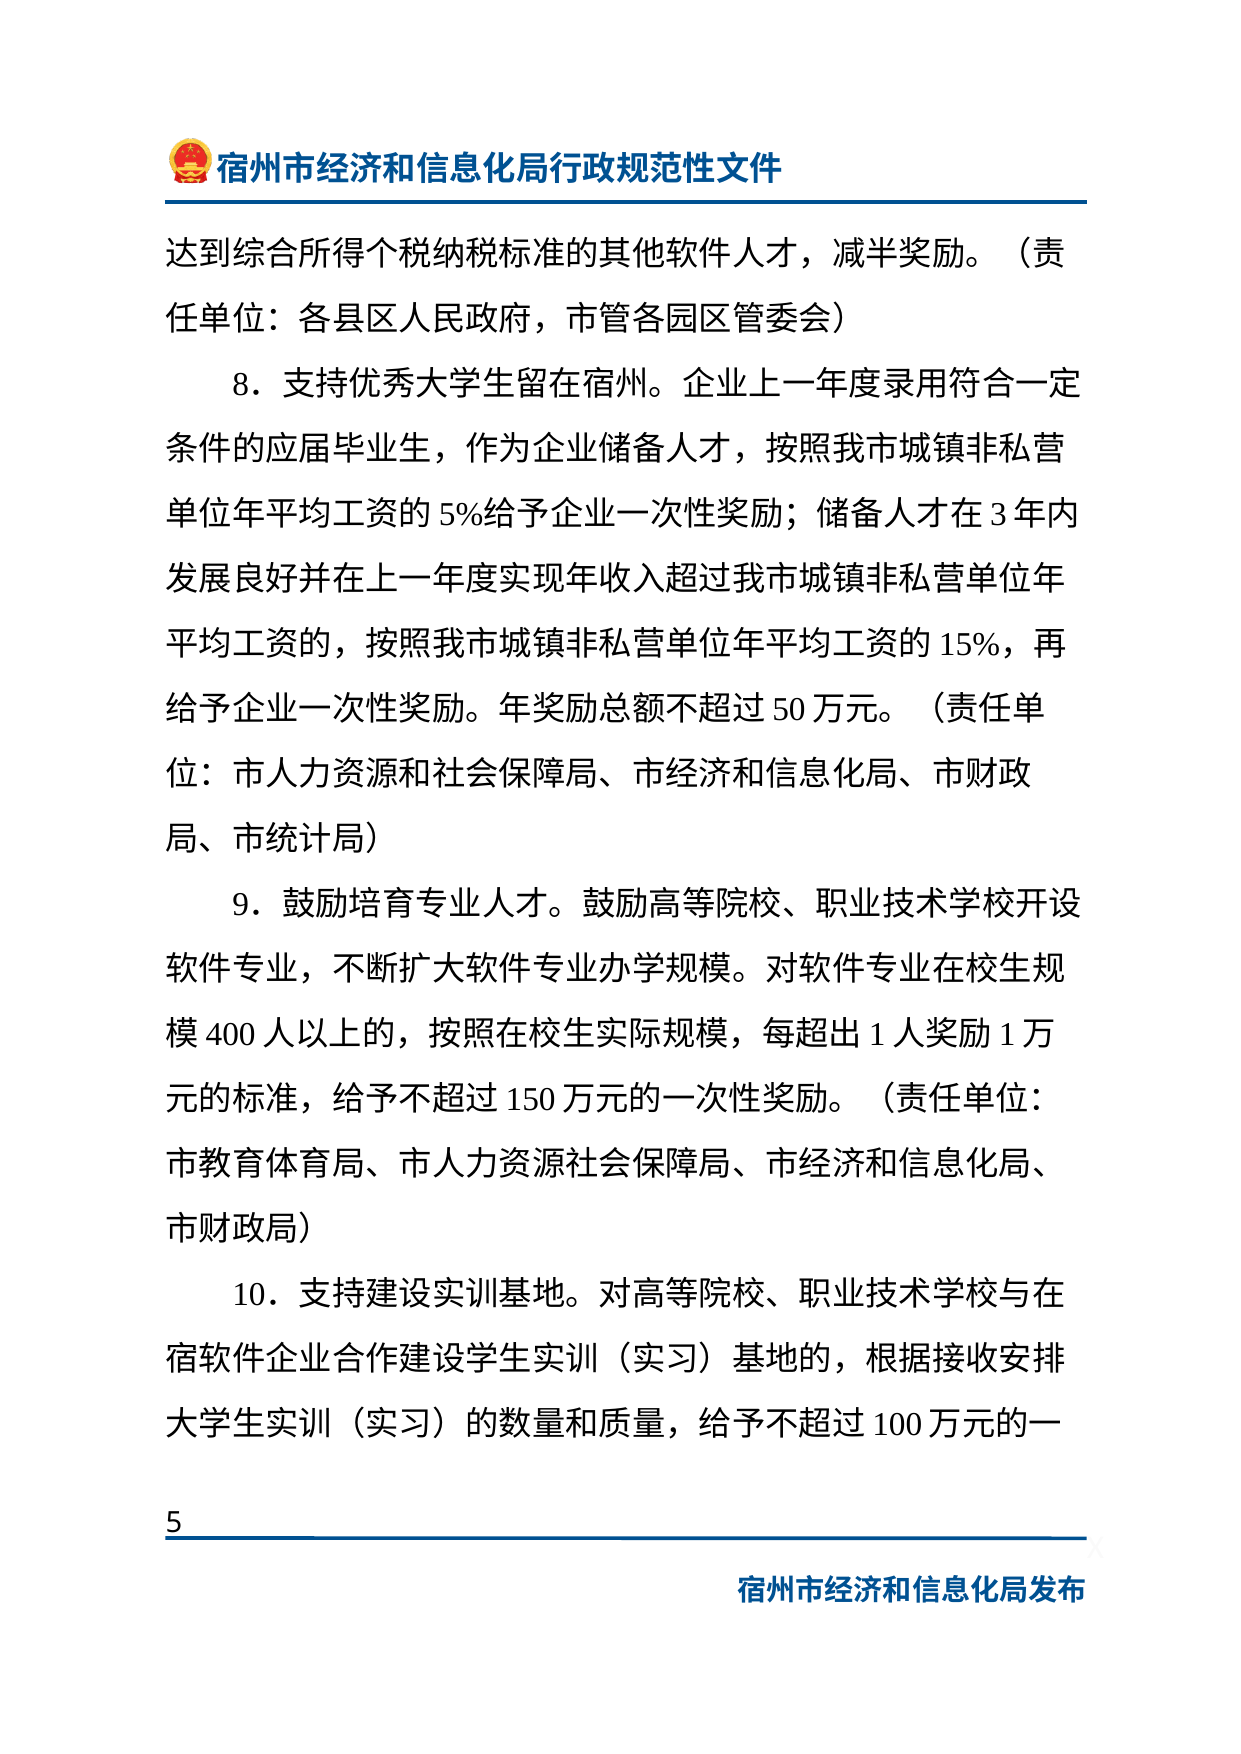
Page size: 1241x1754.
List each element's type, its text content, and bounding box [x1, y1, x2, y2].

text 10．支持建设实训基地。对高等院校、职业技术学校与在宿软件企业合作建设学生实训（实习）基地的，根据接收安排大学生实训（实习）的数量和质量，给予不超过100万元的一次性奖励。（责任单位：市教育体育局、市人力资源社会保障局、市经济和信息化局、市科技局、市财政局） [165, 1259, 1087, 1454]
picture [165, 136, 216, 187]
text 8．支持优秀大学生留在宿州。企业上一年度录用符合一定条件的应届毕业生，作为企业储备人才，按照我市城镇非私营单位年平均工资的5%给予企业一次性奖励；储备人才在3年内发展良好并在上一年度实现年收入超过我市城镇非私营单位年平均工资的，按照我市城镇非私营单位年平均工资的15%，再给予企业一次性奖励。年奖励总额不超过50万元。（责任单位：市人力资源和社会保障局、市经济和信息化局、市财政局、市统计局） [165, 349, 1087, 869]
text 9．鼓励培育专业人才。鼓励高等院校、职业技术学校开设软件专业，不断扩大软件专业办学规模。对软件专业在校生规模400人以上的，按照在校生实际规模，每超出1人奖励1万元的标准，给予不超过150万元的一次性奖励。（责任单位：市教育体育局、市人力资源社会保障局、市经济和信息化局、市财政局） [165, 869, 1087, 1259]
